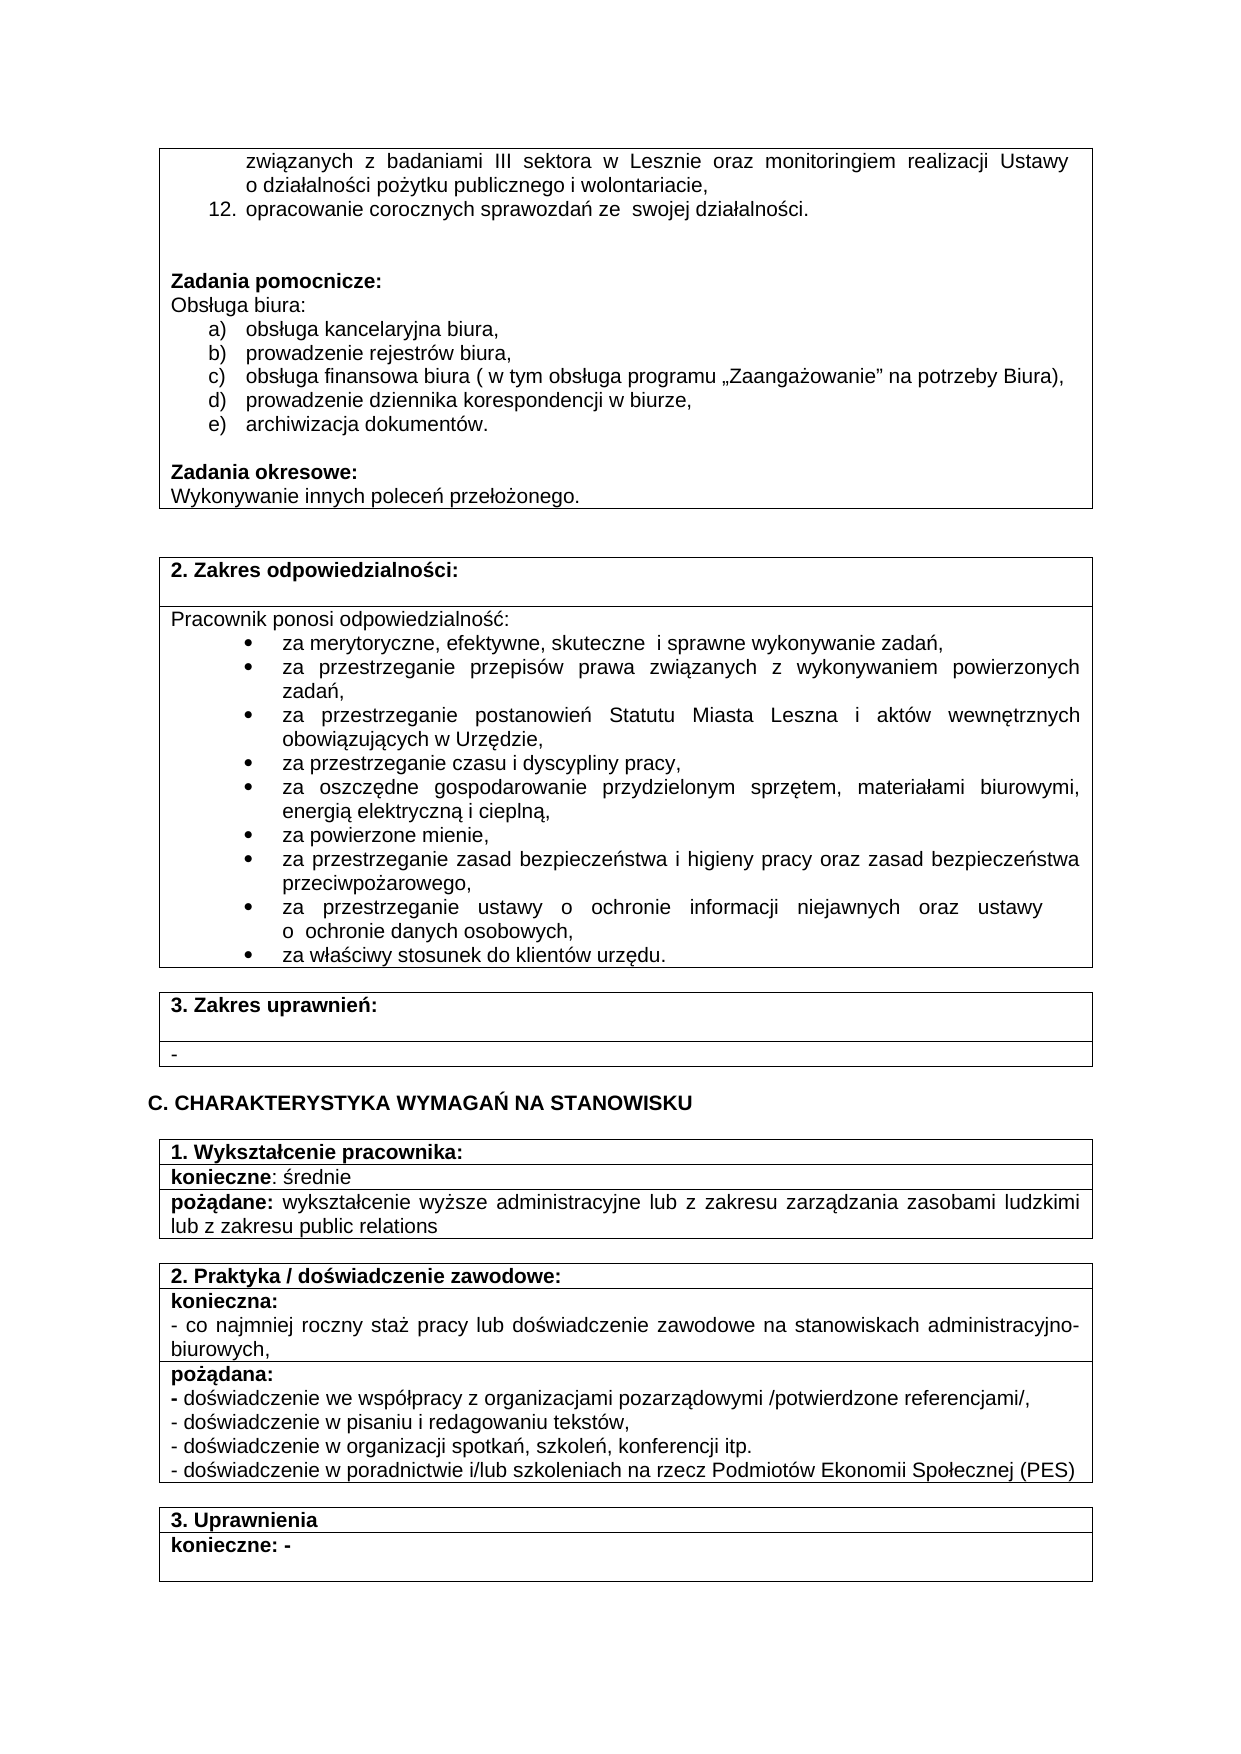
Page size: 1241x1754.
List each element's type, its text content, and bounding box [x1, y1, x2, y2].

table_header 2. Zakres odpowiedzialności: [160, 558, 1092, 606]
table_header 2. Praktyka / doświadczenie zawodowe: [160, 1264, 1092, 1288]
table_cell pożądane: wykształcenie wyższe administracyjne lub z zakresu zarządzania zasobami ludzkimi lub z zakresu public relations [160, 1190, 1092, 1238]
text C. CHARAKTERYSTYKA WYMAGAŃ NA STANOWISKU [148, 1091, 1093, 1115]
table_cell Pracownik ponosi odpowiedzialność: za merytoryczne, efektywne, skuteczne i sprawne wykonywanie zadań, za przestrzeganie przepisów prawa związanych z wykonywaniem powierzonych zadań, za przestrzeganie postanowień Statutu Miasta Leszna i aktów wewnętrznych obowiązujących w Urzędzie, za przestrzeganie czasu i dyscypliny pracy, za oszczędne gospodarowanie przydzielonym sprzętem, materiałami biurowymi, energią elektryczną i cieplną, za powierzone mienie, za przestrzeganie zasad bezpieczeństwa i higieny pracy oraz zasad bezpieczeństwa przeciwpożarowego, za przestrzeganie ustawy o ochronie informacji niejawnych oraz ustawy o ochronie danych osobowych, za właściwy stosunek do klientów urzędu. [160, 607, 1092, 967]
table_header 3. Zakres uprawnień: [160, 993, 1092, 1041]
table_header 1. Wykształcenie pracownika: [160, 1140, 1092, 1164]
table_cell konieczne: - [160, 1533, 1092, 1581]
table_cell konieczna: - co najmniej roczny staż pracy lub doświadczenie zawodowe na stanowiskach administracyjno-biurowych, [160, 1289, 1092, 1361]
table_cell konieczne: średnie [160, 1165, 1092, 1189]
table_header 3. Uprawnienia [160, 1508, 1092, 1532]
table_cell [160, 149, 1092, 508]
table_cell pożądana: - doświadczenie we współpracy z organizacjami pozarządowymi /potwierdzone referencjami/, - doświadczenie w pisaniu i redagowaniu tekstów, - doświadczenie w organizacji spotkań, szkoleń, konferencji itp. - doświadczenie w poradnictwie i/lub szkoleniach na rzecz Podmiotów Ekonomii Społecznej (PES) [160, 1362, 1092, 1482]
table_cell - [160, 1042, 1092, 1066]
